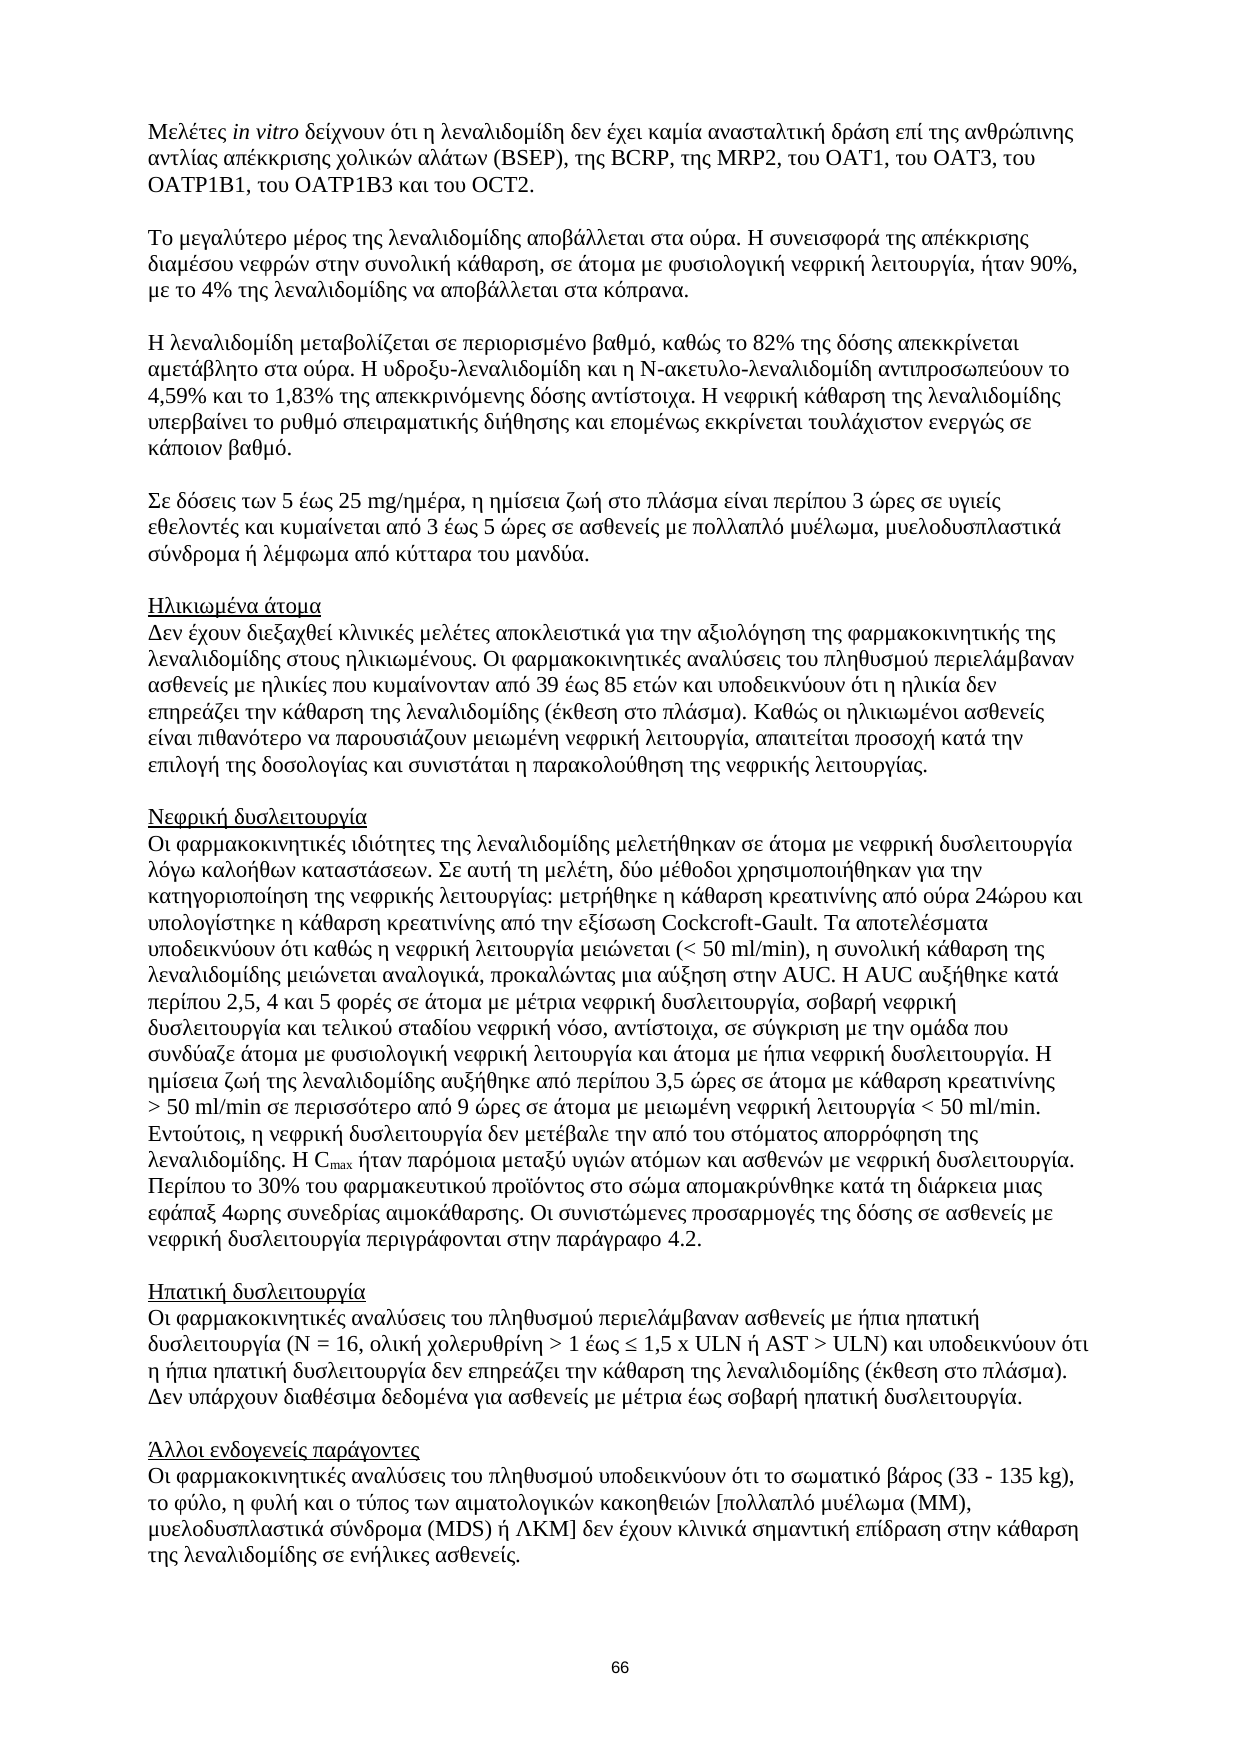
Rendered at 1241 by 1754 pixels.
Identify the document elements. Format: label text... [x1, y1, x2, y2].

text Το μεγαλύτερο μέρος της λεναλιδομίδης αποβάλλεται στα ούρα. Η συνεισφορά της απέκκρισης διαμέσου νεφρών στην συνολική κάθαρση, σε άτομα με φυσιολογική νεφρική λειτουργία, ήταν 90%, με το 4% της λεναλιδομίδης να αποβάλλεται στα κόπρανα. [148, 223, 1092, 303]
text Οι φαρμακοκινητικές αναλύσεις του πληθυσμού υποδεικνύουν ότι το σωματικό βάρος (33 - 135 kg), το φύλο, η φυλή και ο τύπος των αιματολογικών κακοηθειών [πολλαπλό μυέλωμα (MM), μυελοδυσπλαστικά σύνδρομα (MDS) ή ΛΚΜ] δεν έχουν κλινικά σημαντική επίδραση στην κάθαρση της λεναλιδομίδης σε ενήλικες ασθενείς. [148, 1462, 1092, 1568]
text Ηπατική δυσλειτουργία [148, 1278, 1092, 1304]
text Άλλοι ενδογενείς παράγοντες [148, 1436, 1092, 1462]
text Ηλικιωμένα άτομα [148, 592, 1092, 619]
text Η λεναλιδομίδη μεταβολίζεται σε περιορισμένο βαθμό, καθώς το 82% της δόσης απεκκρίνεται αμετάβλητο στα ούρα. Η υδροξυ-λεναλιδομίδη και η N-ακετυλο-λεναλιδομίδη αντιπροσωπεύουν το 4,59% και το 1,83% της απεκκρινόμενης δόσης αντίστοιχα. Η νεφρική κάθαρση της λεναλιδομίδης υπερβαίνει το ρυθμό σπειραματικής διήθησης και επομένως εκκρίνεται τουλάχιστον ενεργώς σε κάποιον βαθμό. [148, 329, 1092, 461]
text Οι φαρμακοκινητικές αναλύσεις του πληθυσμού περιελάμβαναν ασθενείς με ήπια ηπατική δυσλειτουργία (N = 16, ολική χολερυθρίνη > 1 έως ≤ 1,5 x ULN ή AST > ULN) και υποδεικνύουν ότι η ήπια ηπατική δυσλειτουργία δεν επηρεάζει την κάθαρση της λεναλιδομίδης (έκθεση στο πλάσμα). Δεν υπάρχουν διαθέσιμα δεδομένα για ασθενείς με μέτρια έως σοβαρή ηπατική δυσλειτουργία. [148, 1304, 1092, 1409]
text Σε δόσεις των 5 έως 25 mg/ημέρα, η ημίσεια ζωή στο πλάσμα είναι περίπου 3 ώρες σε υγιείς εθελοντές και κυμαίνεται από 3 έως 5 ώρες σε ασθενείς με πολλαπλό μυέλωμα, μυελοδυσπλαστικά σύνδρομα ή λέμφωμα από κύτταρα του μανδύα. [148, 487, 1092, 566]
text Μελέτες in vitro δείχνουν ότι η λεναλιδομίδη δεν έχει καμία ανασταλτική δράση επί της ανθρώπινης αντλίας απέκκρισης χολικών αλάτων (BSEP), της BCRP, της MRP2, του OAT1, του OAT3, του OATP1B1, του OATP1B3 και του OCT2. [148, 118, 1092, 197]
text Δεν έχουν διεξαχθεί κλινικές μελέτες αποκλειστικά για την αξιολόγηση της φαρμακοκινητικής της λεναλιδομίδης στους ηλικιωμένους. Οι φαρμακοκινητικές αναλύσεις του πληθυσμού περιελάμβαναν ασθενείς με ηλικίες που κυμαίνονταν από 39 έως 85 ετών και υποδεικνύουν ότι η ηλικία δεν επηρεάζει την κάθαρση της λεναλιδομίδης (έκθεση στο πλάσμα). Καθώς οι ηλικιωμένοι ασθενείς είναι πιθανότερο να παρουσιάζουν μειωμένη νεφρική λειτουργία, απαιτείται προσοχή κατά την επιλογή της δοσολογίας και συνιστάται η παρακολούθηση της νεφρικής λειτουργίας. [148, 619, 1092, 777]
text Νεφρική δυσλειτουργία [148, 803, 1092, 830]
text Οι φαρμακοκινητικές ιδιότητες της λεναλιδομίδης μελετήθηκαν σε άτομα με νεφρική δυσλειτουργία λόγω καλοήθων καταστάσεων. Σε αυτή τη μελέτη, δύο μέθοδοι χρησιμοποιήθηκαν για την κατηγοριοποίηση της νεφρικής λειτουργίας: μετρήθηκε η κάθαρση κρεατινίνης από ούρα 24ώρου και υπολογίστηκε η κάθαρση κρεατινίνης από την εξίσωση Cockcroft-Gault. Τα αποτελέσματα υποδεικνύουν ότι καθώς η νεφρική λειτουργία μειώνεται (< 50 ml/min), η συνολική κάθαρση της λεναλιδομίδης μειώνεται αναλογικά, προκαλώντας μια αύξηση στην AUC. Η AUC αυξήθηκε κατά περίπου 2,5, 4 και 5 φορές σε άτομα με μέτρια νεφρική δυσλειτουργία, σοβαρή νεφρική δυσλειτουργία και τελικού σταδίου νεφρική νόσο, αντίστοιχα, σε σύγκριση με την ομάδα που συνδύαζε άτομα με φυσιολογική νεφρική λειτουργία και άτομα με ήπια νεφρική δυσλειτουργία. Η ημίσεια ζωή της λεναλιδομίδης αυξήθηκε από περίπου 3,5 ώρες σε άτομα με κάθαρση κρεατινίνης > 50 ml/min σε περισσότερο από 9 ώρες σε άτομα με μειωμένη νεφρική λειτουργία < 50 ml/min. Εντούτοις, η νεφρική δυσλειτουργία δεν μετέβαλε την από του στόματος απορρόφηση της λεναλιδομίδης. Η Cmax ήταν παρόμοια μεταξύ υγιών ατόμων και ασθενών με νεφρική δυσλειτουργία. Περίπου το 30% του φαρμακευτικού προϊόντος στο σώμα απομακρύνθηκε κατά τη διάρκεια μιας εφάπαξ 4ωρης συνεδρίας αιμοκάθαρσης. Οι συνιστώμενες προσαρμογές της δόσης σε ασθενείς με νεφρική δυσλειτουργία περιγράφονται στην παράγραφο 4.2. [148, 830, 1092, 1251]
